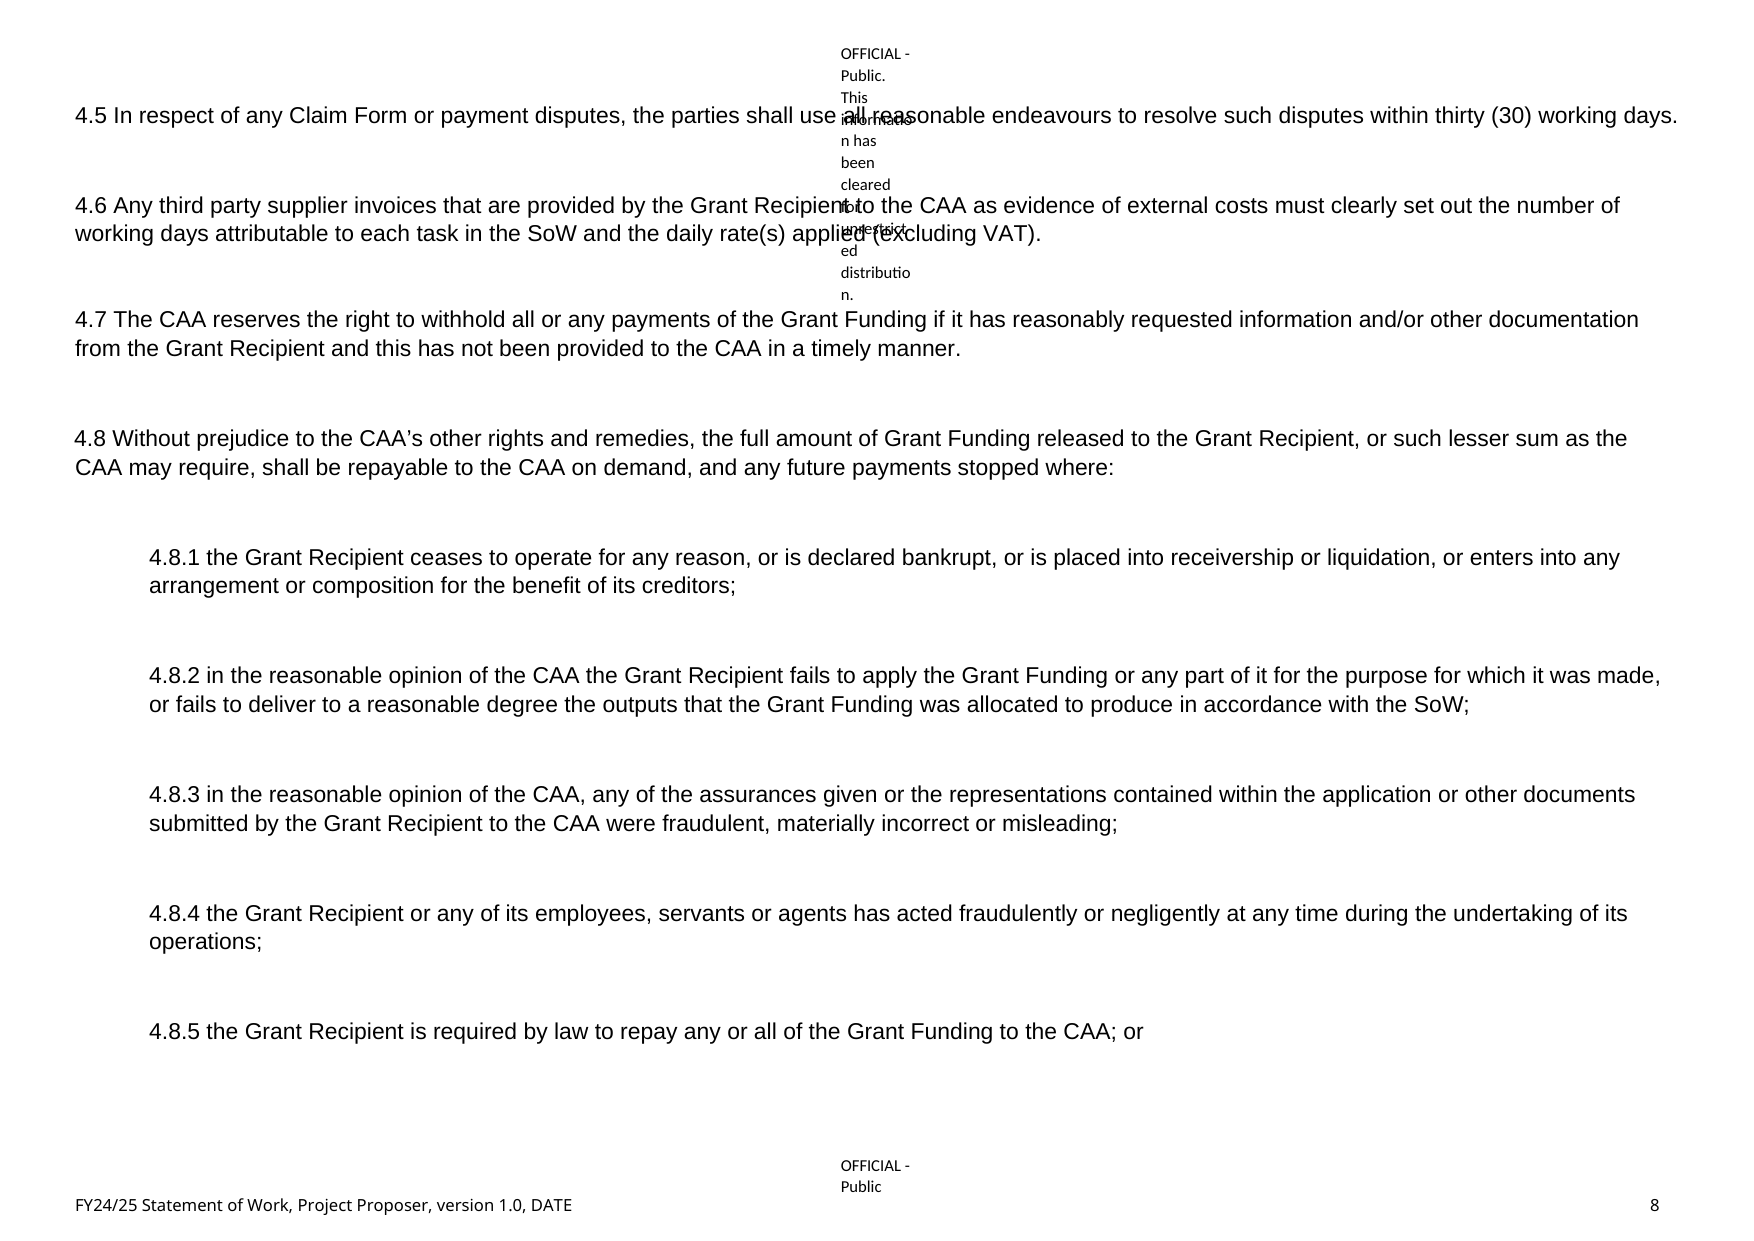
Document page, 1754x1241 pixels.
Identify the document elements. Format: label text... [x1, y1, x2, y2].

text 4.8.2 in the reasonable opinion of the CAA the Grant Recipient fails to apply the Grant Funding or any part of it for the purpose for which it was made, or fails to deliver to a reasonable degree the outputs that the Grant Funding was allocated to produce in accordance with the SoW; [74, 662, 1679, 717]
text 4.8.1 the Grant Recipient ceases to operate for any reason, or is declared bankrupt, or is placed into receivership or liquidation, or enters into any arrangement or composition for the benefit of its creditors; [149, 544, 1679, 598]
text 4.6 Any third party supplier invoices that are provided by the Grant Recipient to the CAA as evidence of external costs must clearly set out the number of working days attributable to each task in the SoW and the daily rate(s) applied (excluding VAT). [75, 192, 1679, 247]
text 4.8.3 in the reasonable opinion of the CAA, any of the assurances given or the representations contained within the application or other documents submitted by the Grant Recipient to the CAA were fraudulent, materially incorrect or misleading; [74, 781, 1679, 836]
text 4.7 The CAA reserves the right to withhold all or any payments of the Grant Funding if it has reasonably requested information and/or other documentation from the Grant Recipient and this has not been provided to the CAA in a timely manner. [75, 306, 1679, 361]
text 4.8.4 the Grant Recipient or any of its employees, servants or agents has acted fraudulently or negligently at any time during the undertaking of its operations; [74, 900, 1679, 954]
text 4.8.5 the Grant Recipient is required by law to repay any or all of the Grant Funding to the CAA; or [74, 1018, 1679, 1045]
text 4.8 Without prejudice to the CAA’s other rights and remedies, the full amount of Grant Funding released to the Grant Recipient, or such lesser sum as the CAA may require, shall be repayable to the CAA on demand, and any future payments stopped where: [74, 425, 1679, 480]
text 4.5 In respect of any Claim Form or payment disputes, the parties shall use all reasonable endeavours to resolve such disputes within thirty (30) working days. [75, 102, 1679, 128]
